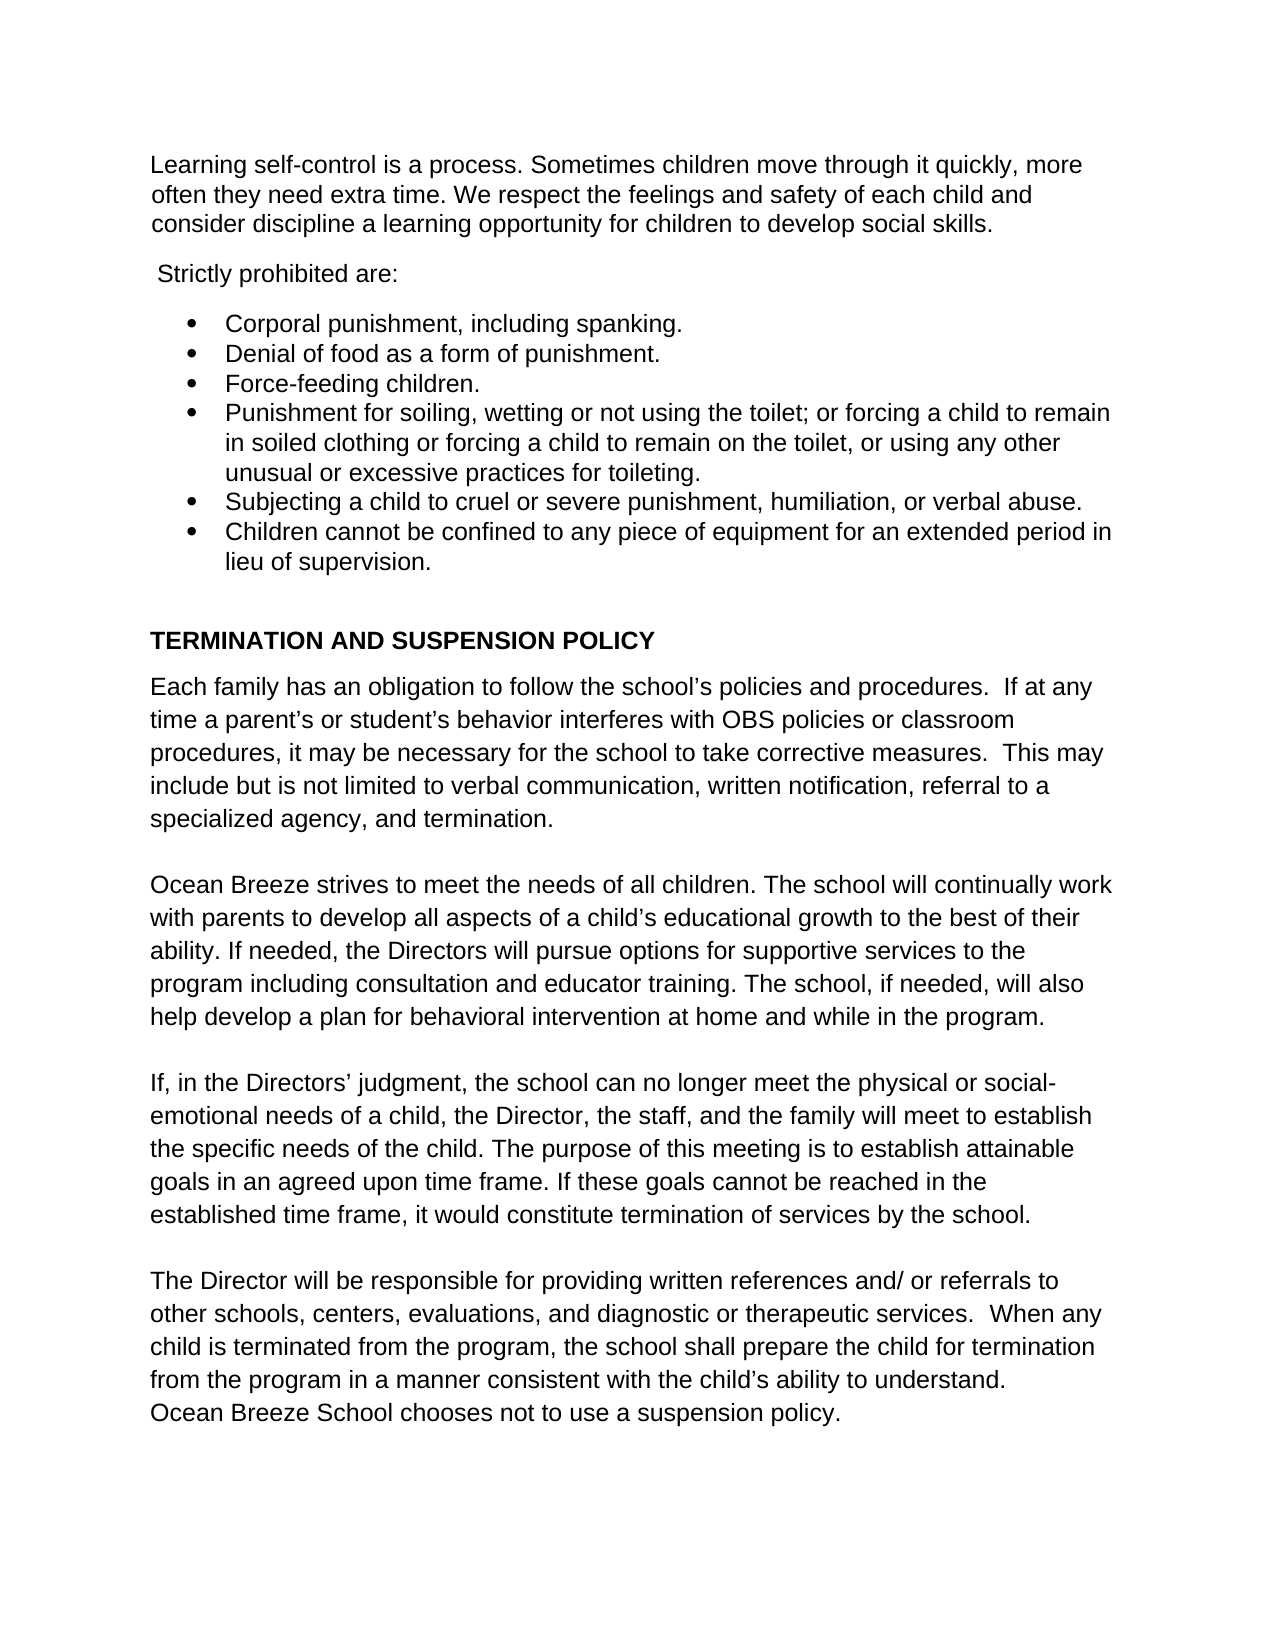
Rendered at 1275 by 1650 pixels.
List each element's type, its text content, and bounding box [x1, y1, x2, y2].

text Each family has an obligation to follow the school’s policies and procedures. If at any time a parent’s or student’s behavior interferes with OBS policies or classroom procedures, it may be necessary for the school to take corrective measures. This may include but is not limited to verbal communication, written notification, referral to a specialized agency, and termination. [150, 672, 1119, 833]
list Punishment for soiling, wetting or not using the toilet; or forcing a child to remain in soiled clothing or forcing a child to remain on the toilet, or using any other unusual or excessive practices for toileting. [187, 398, 1119, 486]
text Ocean Breeze School chooses not to use a suspension policy. [150, 1398, 1119, 1427]
list Denial of food as a form of punishment. [187, 339, 1119, 368]
text Strictly prohibited are: [150, 259, 1125, 288]
list Corporal punishment, including spanking. [187, 309, 1119, 338]
list Children cannot be confined to any piece of equipment for an extended period in lieu of supervision. [187, 517, 1119, 575]
text The Director will be responsible for providing written references and/ or referrals to other schools, centers, evaluations, and diagnostic or therapeutic services. When any child is terminated from the program, the school shall prepare the child for termination from the program in a manner consistent with the child’s ability to understand. [150, 1266, 1119, 1394]
text Learning self-control is a process. Sometimes children move through it quickly, more often they need extra time. We respect the feelings and safety of each child and consider discipline a learning opportunity for children to develop social skills. [150, 150, 1119, 238]
list Force-feeding children. [187, 369, 1119, 398]
subtitle TERMINATION AND SUSPENSION POLICY [150, 626, 1125, 655]
list Subjecting a child to cruel or severe punishment, humiliation, or verbal abuse. [187, 487, 1119, 516]
text If, in the Directors’ judgment, the school can no longer meet the physical or social-emotional needs of a child, the Director, the staff, and the family will meet to establish the specific needs of the child. The purpose of this meeting is to establish attainable goals in an agreed upon time frame. If these goals cannot be reached in the established time frame, it would constitute termination of services by the school. [150, 1068, 1119, 1229]
text Ocean Breeze strives to meet the needs of all children. The school will continually work with parents to develop all aspects of a child’s educational growth to the best of their ability. If needed, the Directors will pursue options for supportive services to the program including consultation and educator training. The school, if needed, will also help develop a plan for behavioral intervention at home and while in the program. [150, 870, 1119, 1031]
